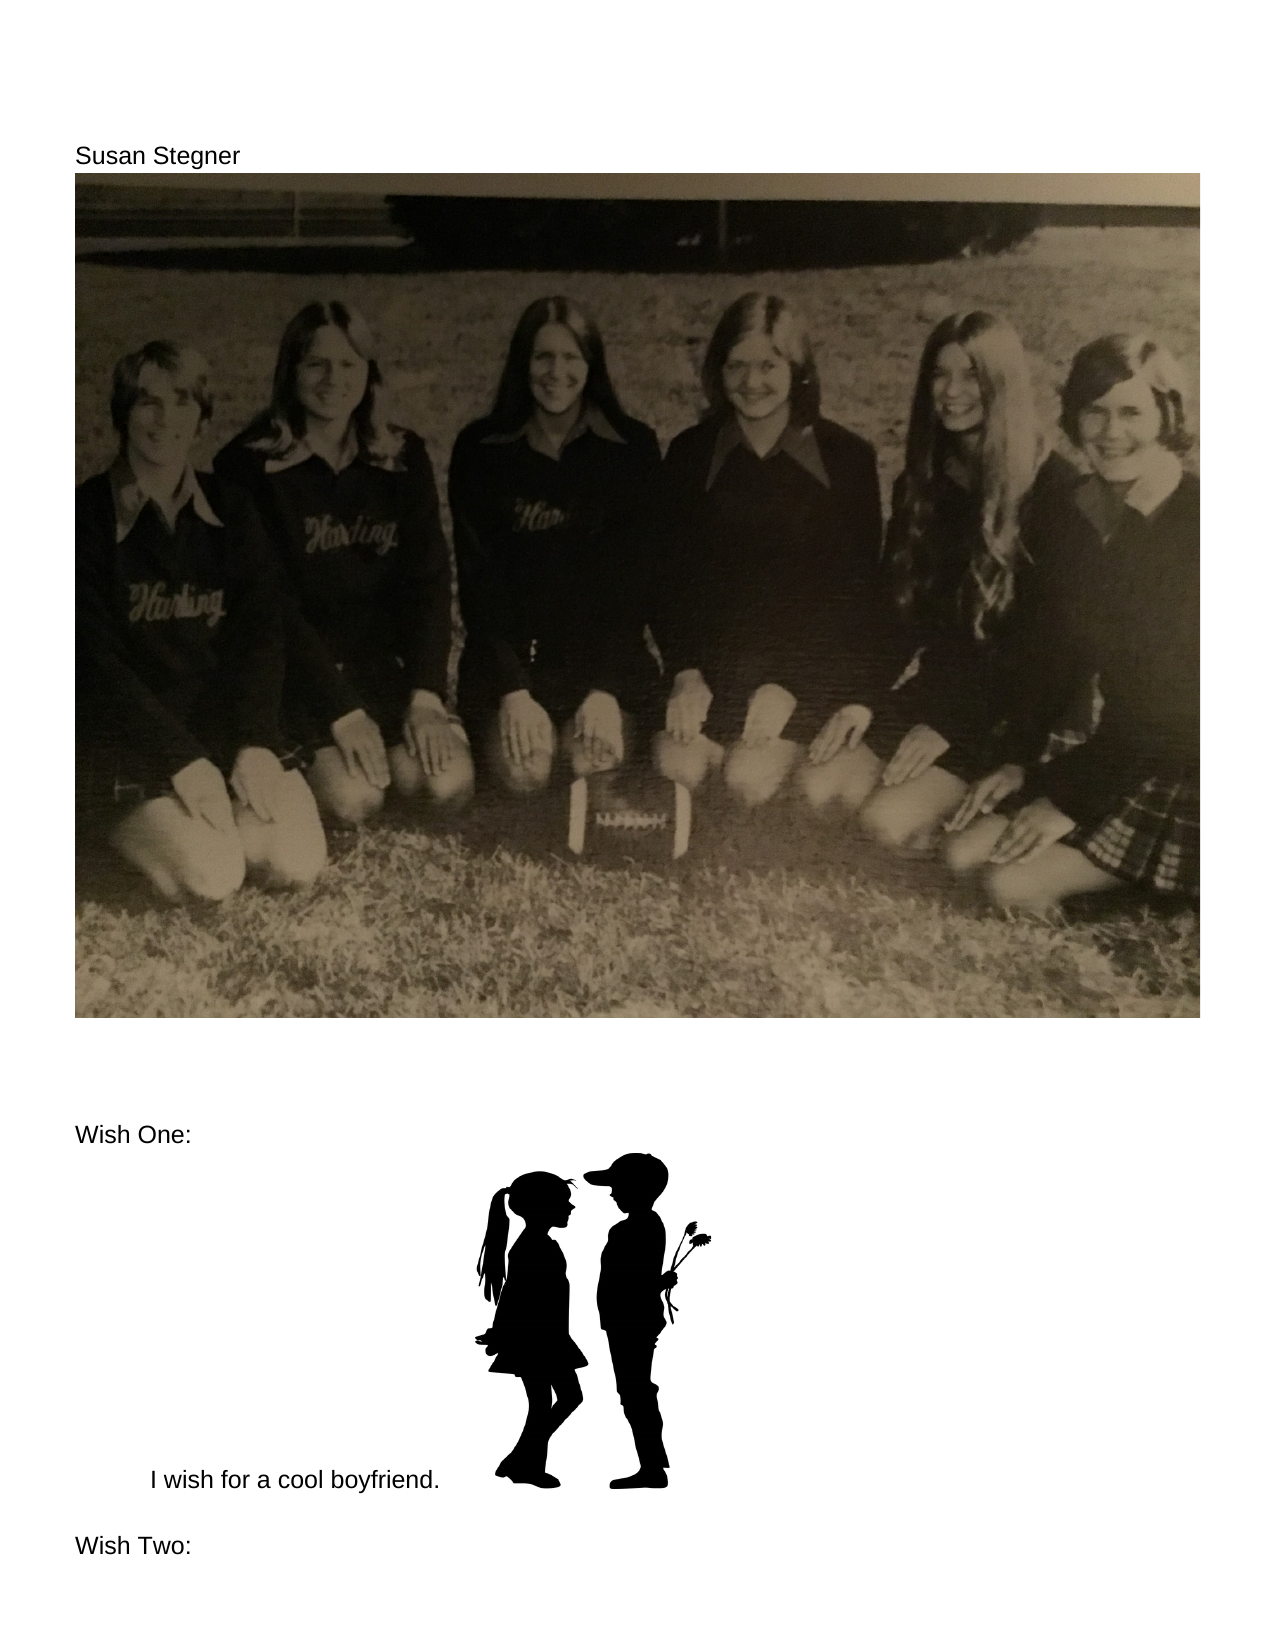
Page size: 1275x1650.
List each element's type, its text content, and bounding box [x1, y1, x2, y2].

text I wish for a cool boyfriend. [75, 1153, 1200, 1494]
text Wish One: [75, 1120, 1200, 1149]
text Wish Two: [75, 1531, 1200, 1560]
picture [75, 173, 1200, 1018]
text Susan Stegner [75, 141, 1200, 173]
picture [475, 1153, 712, 1489]
